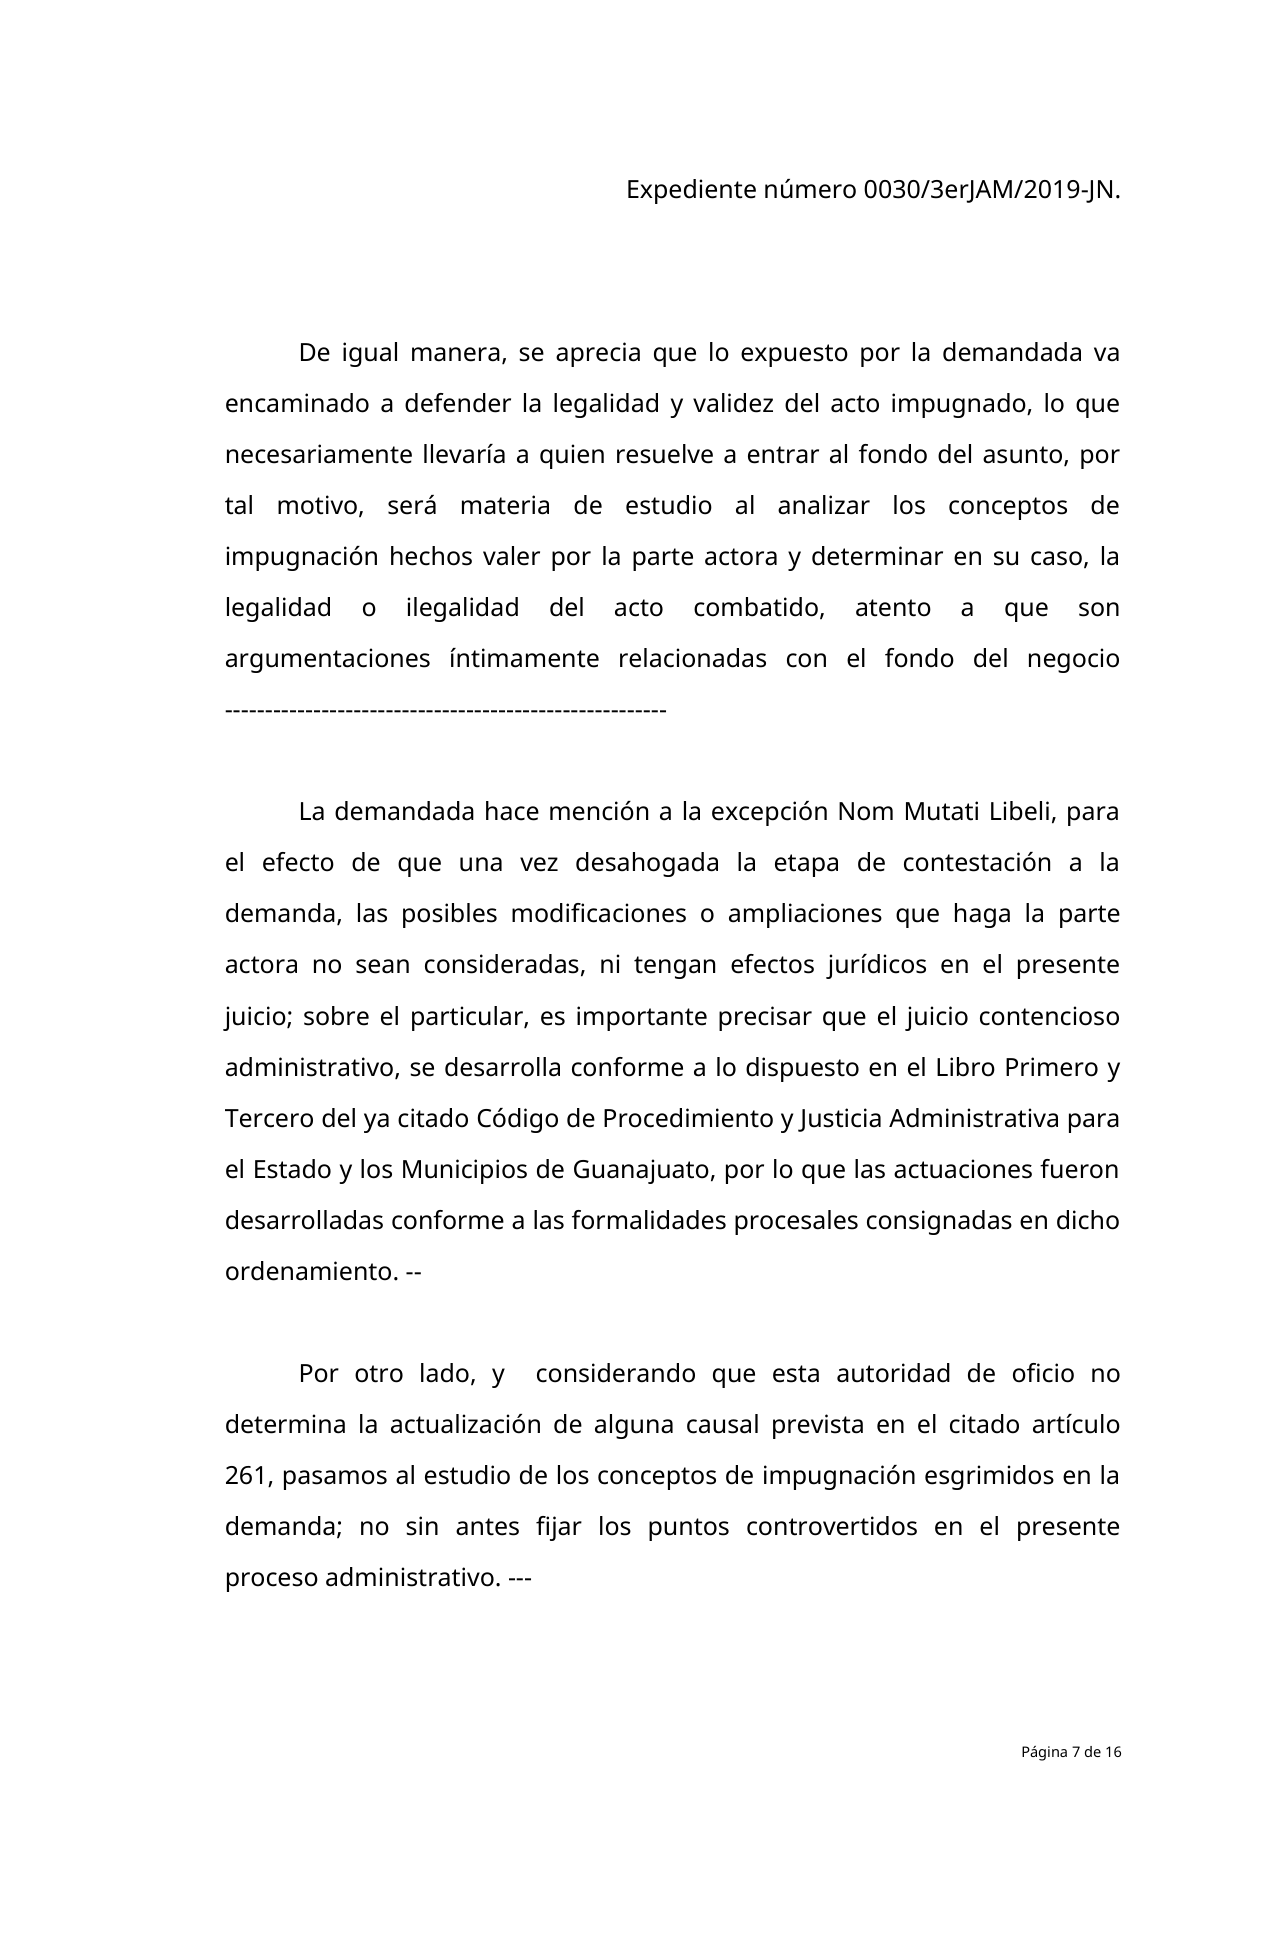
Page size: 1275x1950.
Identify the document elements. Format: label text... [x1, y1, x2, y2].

text Por otro lado, y considerando que esta autoridad de oficio no determina la actualización de alguna causal prevista en el citado artículo 261, pasamos al estudio de los conceptos de impugnación esgrimidos en la demanda; no sin antes fijar los puntos controvertidos en el presente proceso administrativo. --- [224, 1355, 1121, 1594]
text De igual manera, se aprecia que lo expuesto por la demandada va encaminado a defender la legalidad y validez del acto impugnado, lo que necesariamente llevaría a quien resuelve a entrar al fondo del asunto, por tal motivo, será materia de estudio al analizar los conceptos de impugnación hechos valer por la parte actora y determinar en su caso, la legalidad o ilegalidad del acto combatido, atento a que son argumentaciones íntimamente relacionadas con el fondo del negocio ------------------------------------------------------- [224, 334, 1121, 726]
text La demandada hace mención a la excepción Nom Mutati Libeli, para el efecto de que una vez desahogada la etapa de contestación a la demanda, las posibles modificaciones o ampliaciones que haga la parte actora no sean consideradas, ni tengan efectos jurídicos en el presente juicio; sobre el particular, es importante precisar que el juicio contencioso administrativo, se desarrolla conforme a lo dispuesto en el Libro Primero y Tercero del ya citado Código de Procedimiento y Justicia Administrativa para el Estado y los Municipios de Guanajuato, por lo que las actuaciones fueron desarrolladas conforme a las formalidades procesales consignadas en dicho ordenamiento. -- [224, 794, 1121, 1287]
